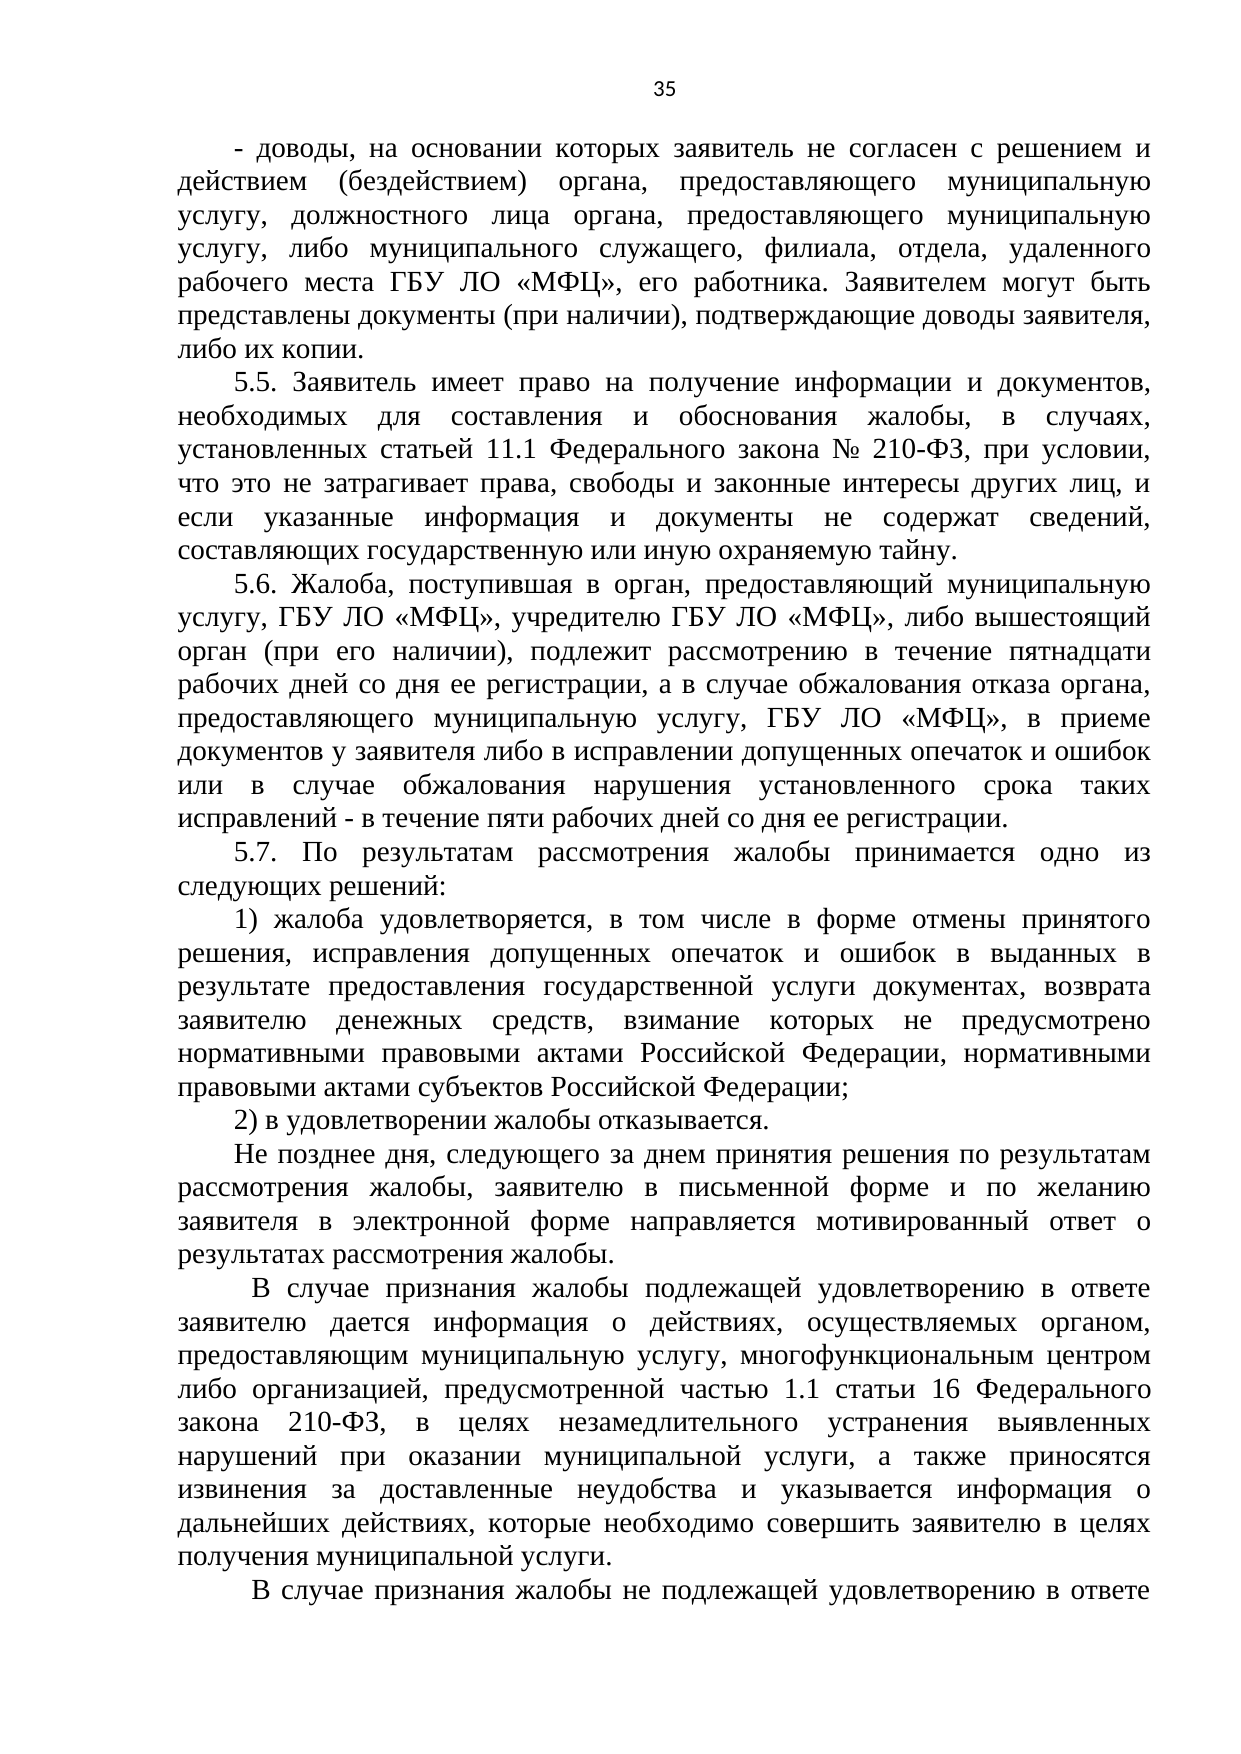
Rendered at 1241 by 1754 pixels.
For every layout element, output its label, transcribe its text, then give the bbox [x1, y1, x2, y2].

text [177, 1572, 1152, 1606]
text 5.5. Заявитель имеет право на получение информации и документов, необходимых для составления и обоснования жалобы, в случаях, установленных статьей 11.1 Федерального закона № 210-ФЗ, при условии, что это не затрагивает права, свободы и законные интересы других лиц, и если указанные информация и документы не содержат сведений, составляющих государственную или иную охраняемую тайну. [177, 364, 1152, 566]
text 5.7. По результатам рассмотрения жалобы принимается одно из следующих решений: [177, 834, 1152, 901]
text В случае признания жалобы подлежащей удовлетворению в ответе заявителю дается информация о действиях, осуществляемых органом, предоставляющим муниципальную услугу, многофункциональным центром либо организацией, предусмотренной частью 1.1 статьи 16 Федерального закона 210-ФЗ, в целях незамедлительного устранения выявленных нарушений при оказании муниципальной услуги, а также приносятся извинения за доставленные неудобства и указывается информация о дальнейших действиях, которые необходимо совершить заявителю в целях получения муниципальной услуги. [177, 1270, 1152, 1572]
text 1) жалоба удовлетворяется, в том числе в форме отмены принятого решения, исправления допущенных опечаток и ошибок в выданных в результате предоставления государственной услуги документах, возврата заявителю денежных средств, взимание которых не предусмотрено нормативными правовыми актами Российской Федерации, нормативными правовыми актами субъектов Российской Федерации; [177, 901, 1152, 1102]
text 5.6. Жалоба, поступившая в орган, предоставляющий муниципальную услугу, ГБУ ЛО «МФЦ», учредителю ГБУ ЛО «МФЦ», либо вышестоящий орган (при его наличии), подлежит рассмотрению в течение пятнадцати рабочих дней со дня ее регистрации, а в случае обжалования отказа органа, предоставляющего муниципальную услугу, ГБУ ЛО «МФЦ», в приеме документов у заявителя либо в исправлении допущенных опечаток и ошибок или в случае обжалования нарушения установленного срока таких исправлений - в течение пяти рабочих дней со дня ее регистрации. [177, 566, 1152, 834]
text 2) в удовлетворении жалобы отказывается. [177, 1102, 1152, 1136]
text - доводы, на основании которых заявитель не согласен с решением и действием (бездействием) органа, предоставляющего муниципальную услугу, должностного лица органа, предоставляющего муниципальную услугу, либо муниципального служащего, филиала, отдела, удаленного рабочего места ГБУ ЛО «МФЦ», его работника. Заявителем могут быть представлены документы (при наличии), подтверждающие доводы заявителя, либо их копии. [177, 130, 1152, 364]
text Не позднее дня, следующего за днем принятия решения по результатам рассмотрения жалобы, заявителю в письменной форме и по желанию заявителя в электронной форме направляется мотивированный ответ о результатах рассмотрения жалобы. [177, 1136, 1152, 1270]
